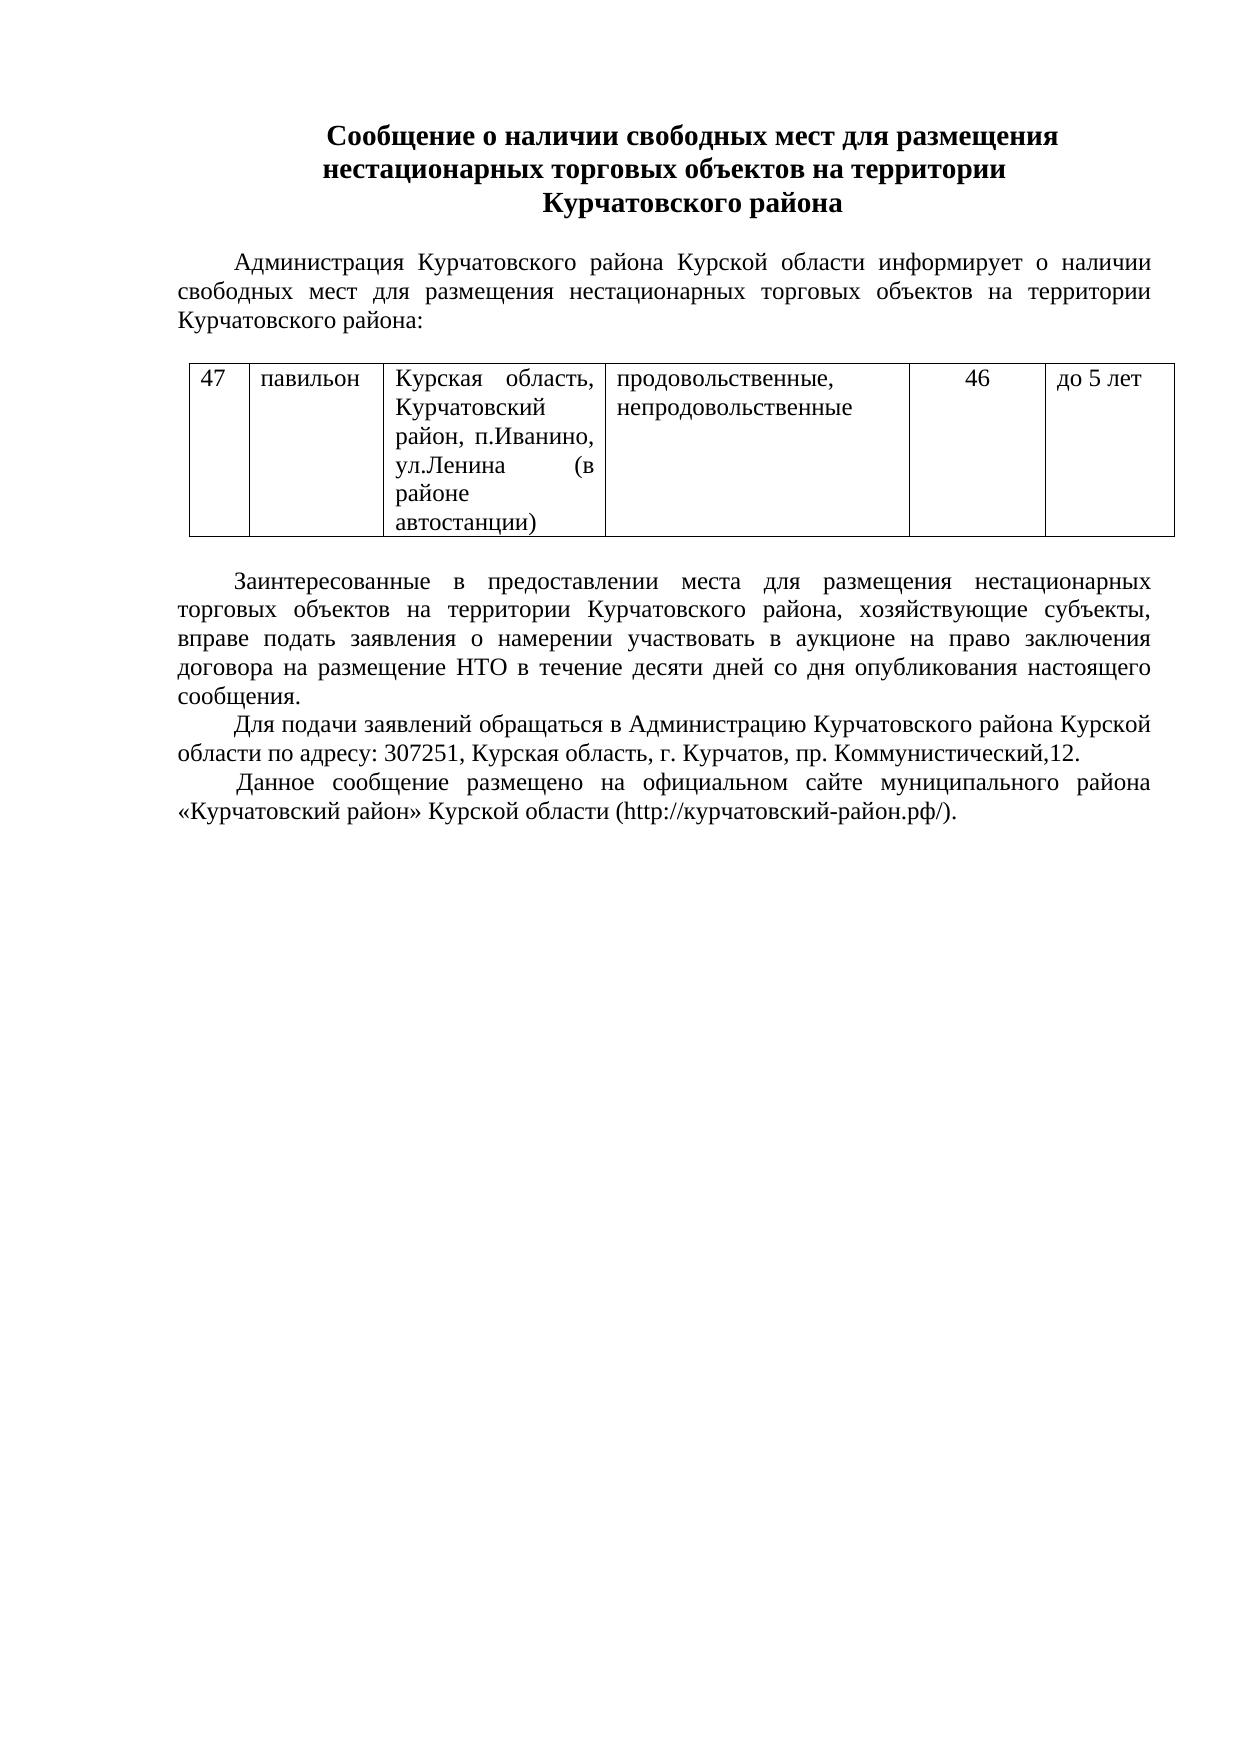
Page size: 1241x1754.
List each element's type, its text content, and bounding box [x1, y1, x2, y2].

text Курчатовского района [177, 185, 1152, 219]
text Заинтересованные в предоставлении места для размещения нестационарных торговых объектов на территории Курчатовского района, хозяйствующие субъекты, вправе подать заявления о намерении участвовать в аукционе на право заключения договора на размещение НТО в течение десяти дней со дня опубликования настоящего сообщения. [177, 566, 1152, 709]
table_header 46 [910, 364, 1045, 536]
table_header Курская область, Курчатовский район, п.Иванино, ул.Ленина (в районе автостанции) [384, 364, 605, 536]
text Данное сообщение размещено на официальном сайте муниципального района «Курчатовский район» Курской области (http://курчатовский-район.рф/). [177, 767, 1152, 824]
text Сообщение о наличии свободных мест для размещения нестационарных торговых объектов на территории [177, 118, 1152, 185]
table_header до 5 лет [1046, 364, 1174, 536]
text Администрация Курчатовского района Курской области информирует о наличии свободных мест для размещения нестационарных торговых объектов на территории Курчатовского района: [177, 247, 1152, 334]
table_header 47 [190, 364, 249, 536]
table_header павильон [250, 364, 383, 536]
text Для подачи заявлений обращаться в Администрацию Курчатовского района Курской области по адресу: 307251, Курская область, г. Курчатов, пр. Коммунистический,12. [177, 709, 1152, 767]
table_header продовольственные, непродовольственные [606, 364, 909, 536]
